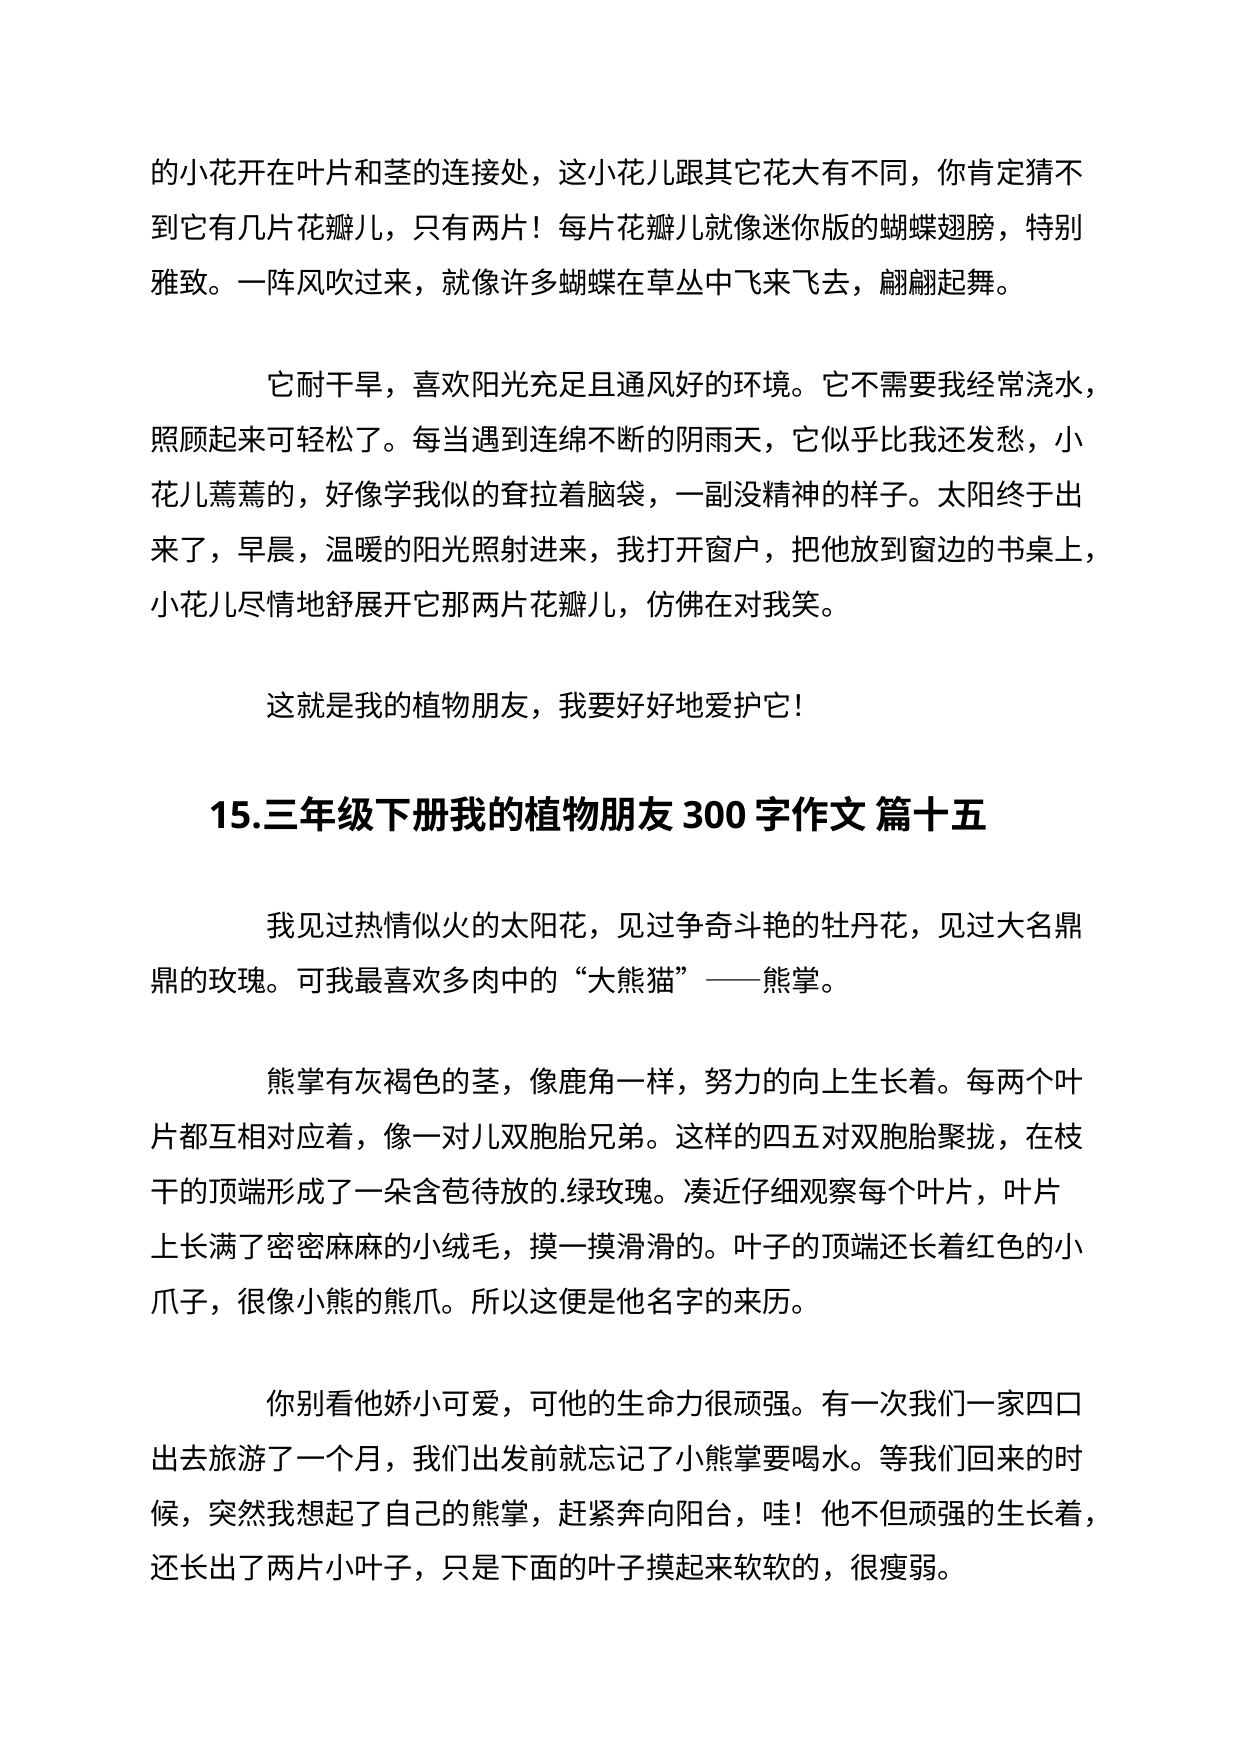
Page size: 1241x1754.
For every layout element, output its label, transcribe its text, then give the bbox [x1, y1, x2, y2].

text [150, 150, 1090, 302]
text 15.三年级下册我的植物朋友300字作文 篇十五 [150, 785, 1090, 839]
text 这就是我的植物朋友，我要好好地爱护它！ [150, 683, 1090, 725]
text 我见过热情似火的太阳花，见过争奇斗艳的牡丹花，见过大名鼎鼎的玫瑰。可我最喜欢多肉中的“大熊猫”——熊掌。 [150, 902, 1090, 999]
text 你别看他娇小可爱，可他的生命力很顽强。有一次我们一家四口出去旅游了一个月，我们出发前就忘记了小熊掌要喝水。等我们回来的时候，突然我想起了自己的熊掌，赶紧奔向阳台，哇！他不但顽强的生长着，还长出了两片小叶子，只是下面的叶子摸起来软软的，很瘦弱。 [150, 1380, 1090, 1587]
text 熊掌有灰褐色的茎，像鹿角一样，努力的向上生长着。每两个叶片都互相对应着，像一对儿双胞胎兄弟。这样的四五对双胞胎聚拢，在枝干的顶端形成了一朵含苞待放的.绿玫瑰。凑近仔细观察每个叶片，叶片上长满了密密麻麻的小绒毛，摸一摸滑滑的。叶子的顶端还长着红色的小爪子，很像小熊的熊爪。所以这便是他名字的来历。 [150, 1059, 1090, 1321]
text 它耐干旱，喜欢阳光充足且通风好的环境。它不需要我经常浇水，照顾起来可轻松了。每当遇到连绵不断的阴雨天，它似乎比我还发愁，小花儿蔫蔫的，好像学我似的耷拉着脑袋，一副没精神的样子。太阳终于出来了，早晨，温暖的阳光照射进来，我打开窗户，把他放到窗边的书桌上，小花儿尽情地舒展开它那两片花瓣儿，仿佛在对我笑。 [150, 362, 1090, 623]
